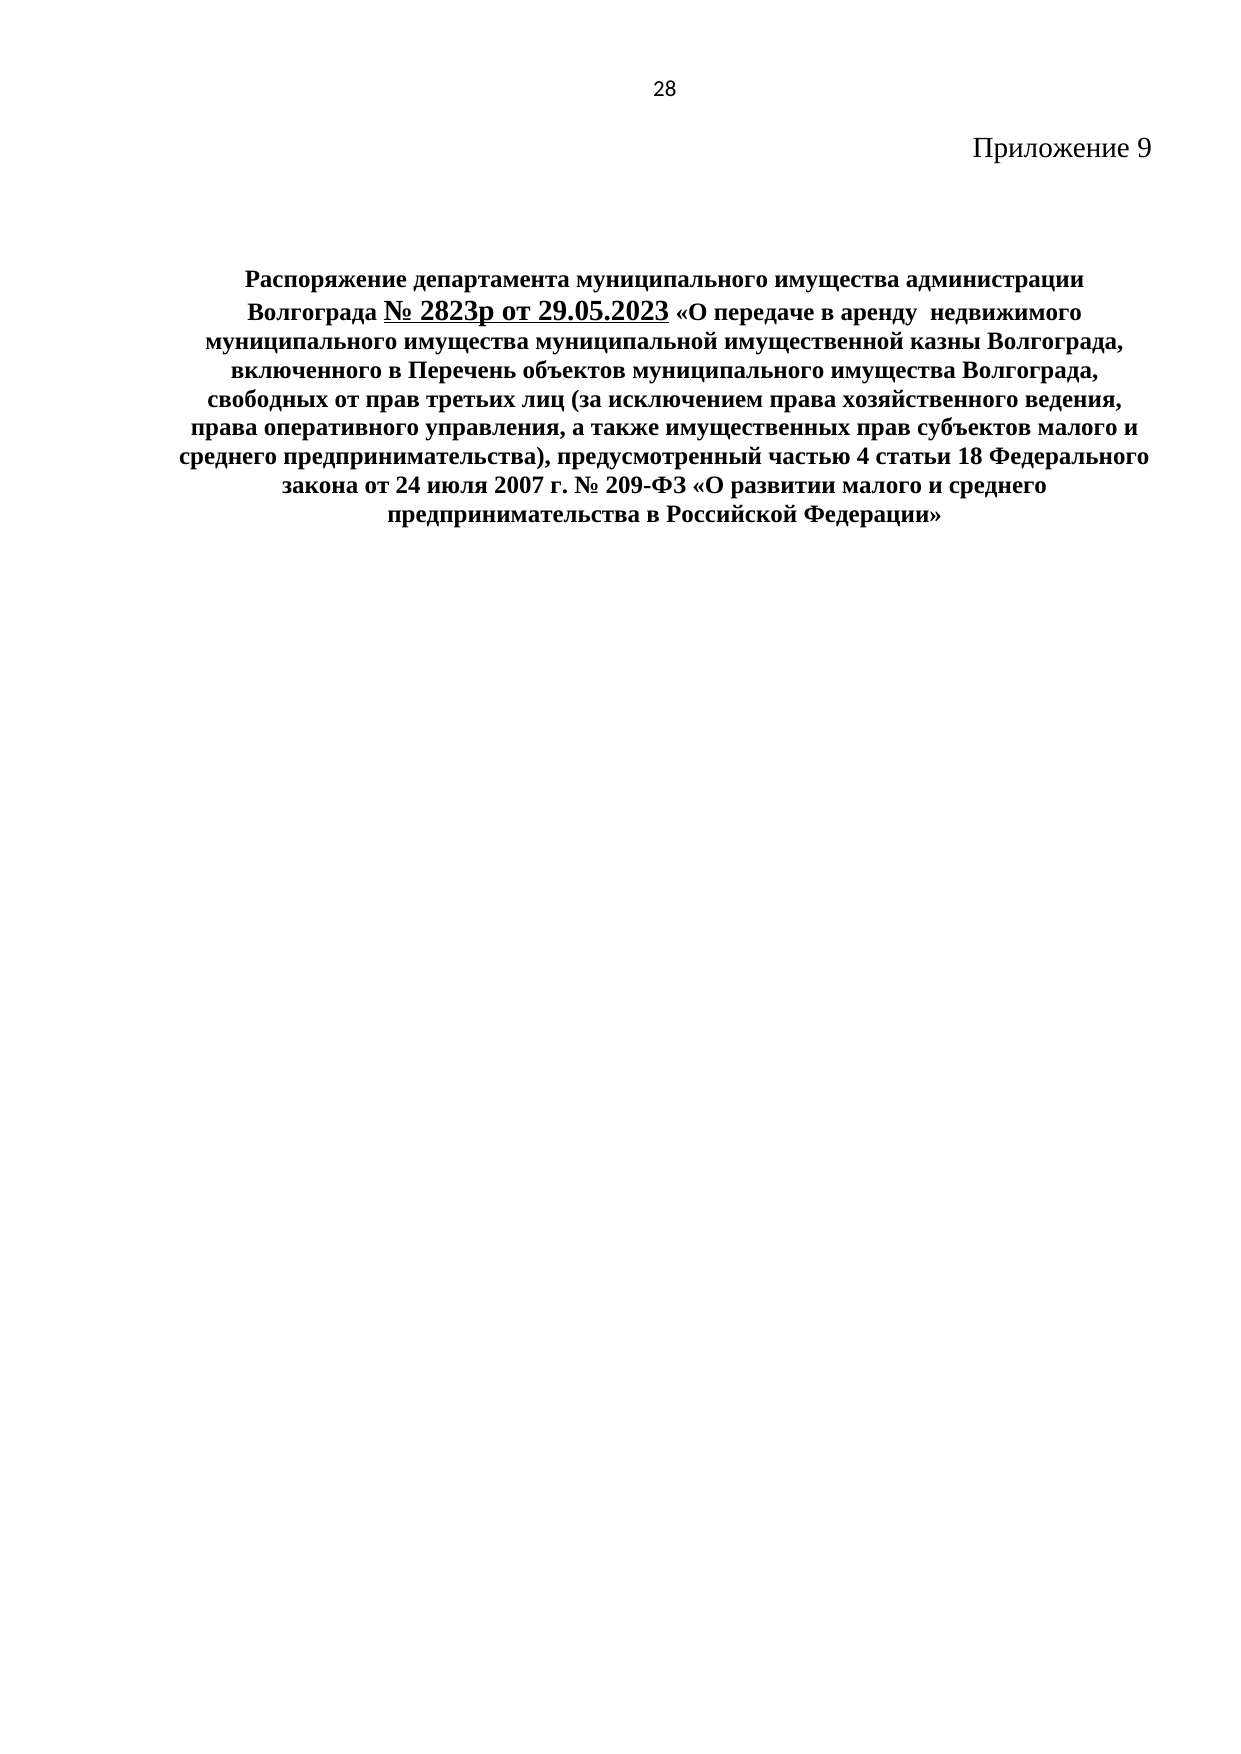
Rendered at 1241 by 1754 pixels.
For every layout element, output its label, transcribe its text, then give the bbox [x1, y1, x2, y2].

text Приложение 9 [177, 130, 1152, 163]
text Распоряжение департамента муниципального имущества администрации Волгограда № 2823р от 29.05.2023 «О передаче в аренду недвижимого муниципального имущества муниципальной имущественной казны Волгограда, включенного в Перечень объектов муниципального имущества Волгограда, свободных от прав третьих лиц (за исключением права хозяйственного ведения, права оперативного управления, а также имущественных прав субъектов малого и среднего предпринимательства), предусмотренный частью 4 статьи 18 Федерального закона от 24 июля 2007 г. № 209-ФЗ «О развитии малого и среднего предпринимательства в Российской Федерации» [177, 264, 1152, 527]
